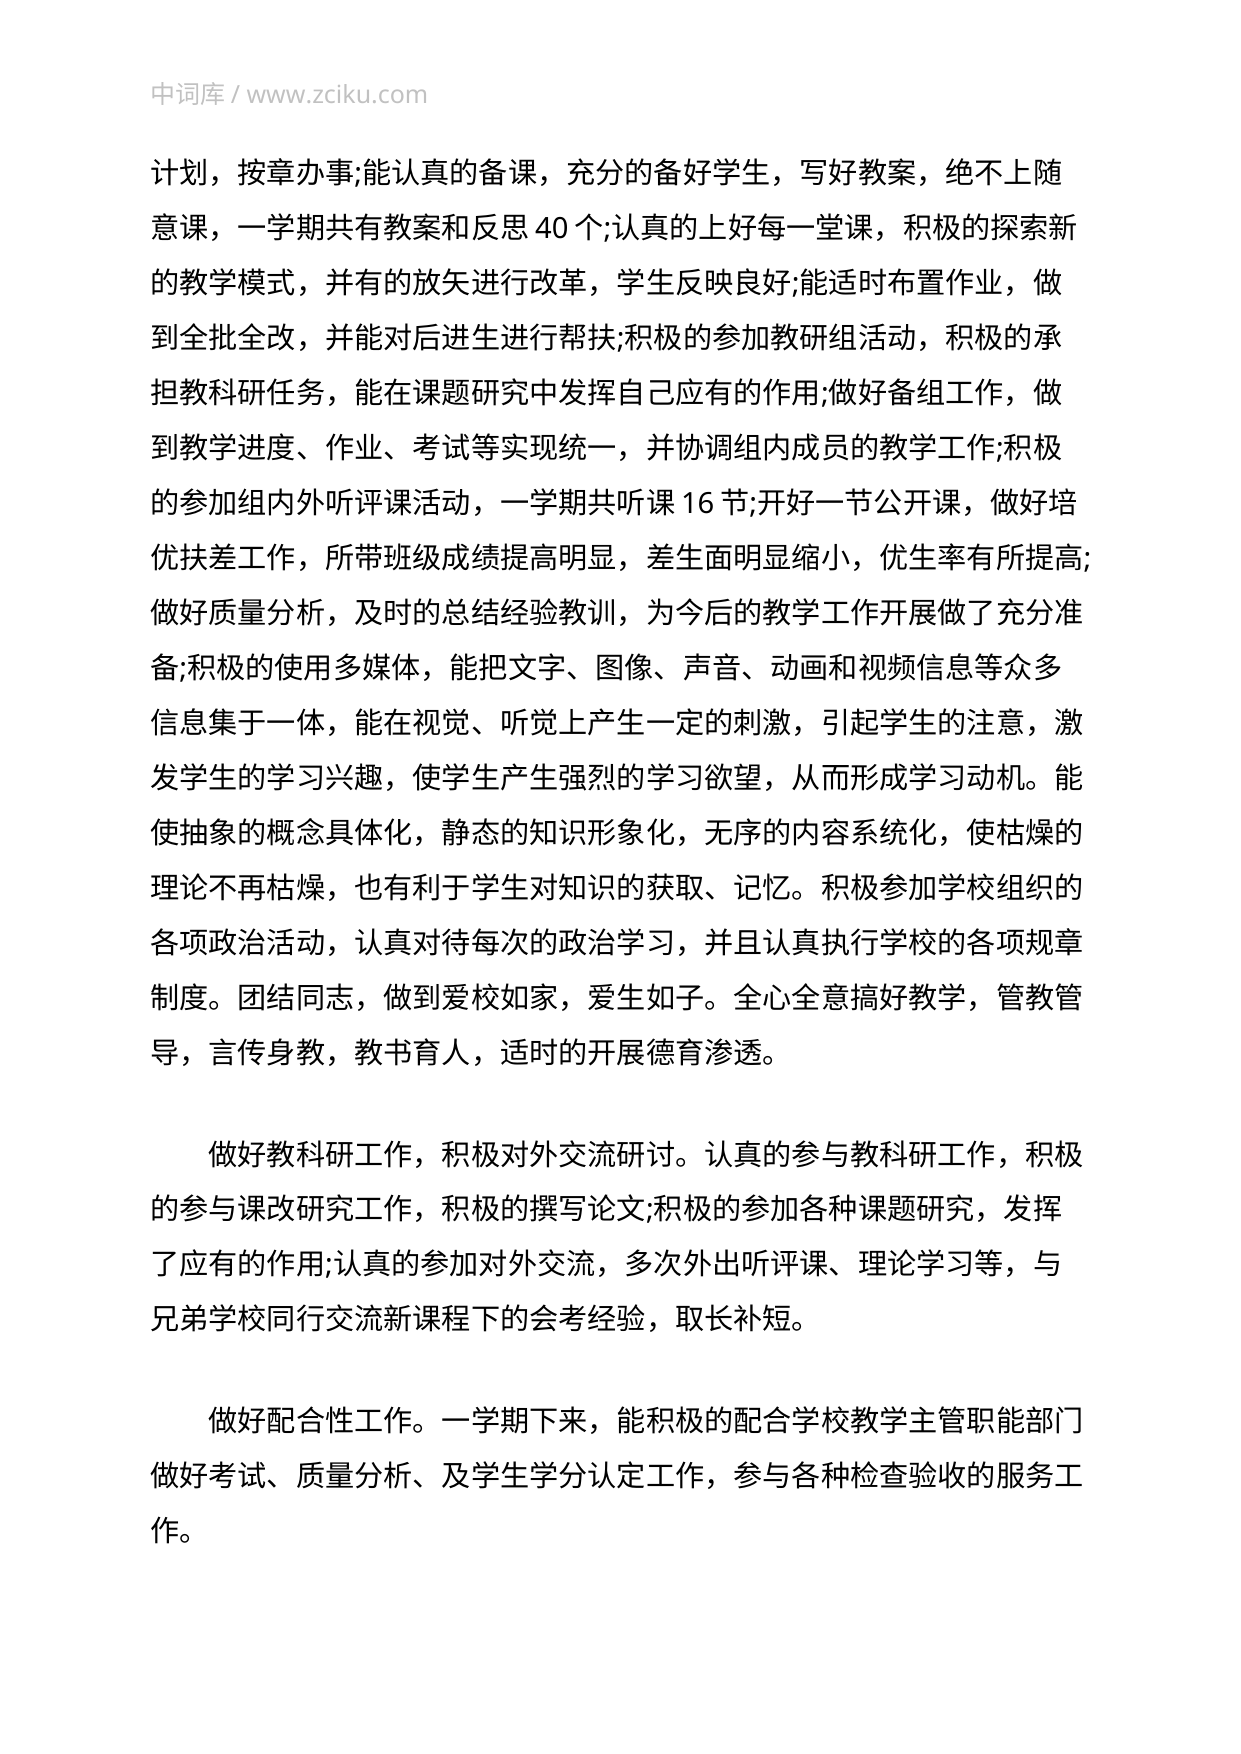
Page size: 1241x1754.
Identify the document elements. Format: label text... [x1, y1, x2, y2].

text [150, 150, 1090, 1072]
text 做好配合性工作。一学期下来，能积极的配合学校教学主管职能部门做好考试、质量分析、及学生学分认定工作，参与各种检查验收的服务工作。 [150, 1398, 1090, 1550]
text 做好教科研工作，积极对外交流研讨。认真的参与教科研工作，积极的参与课改研究工作，积极的撰写论文;积极的参加各种课题研究，发挥了应有的作用;认真的参加对外交流，多次外出听评课、理论学习等，与兄弟学校同行交流新课程下的会考经验，取长补短。 [150, 1131, 1090, 1338]
